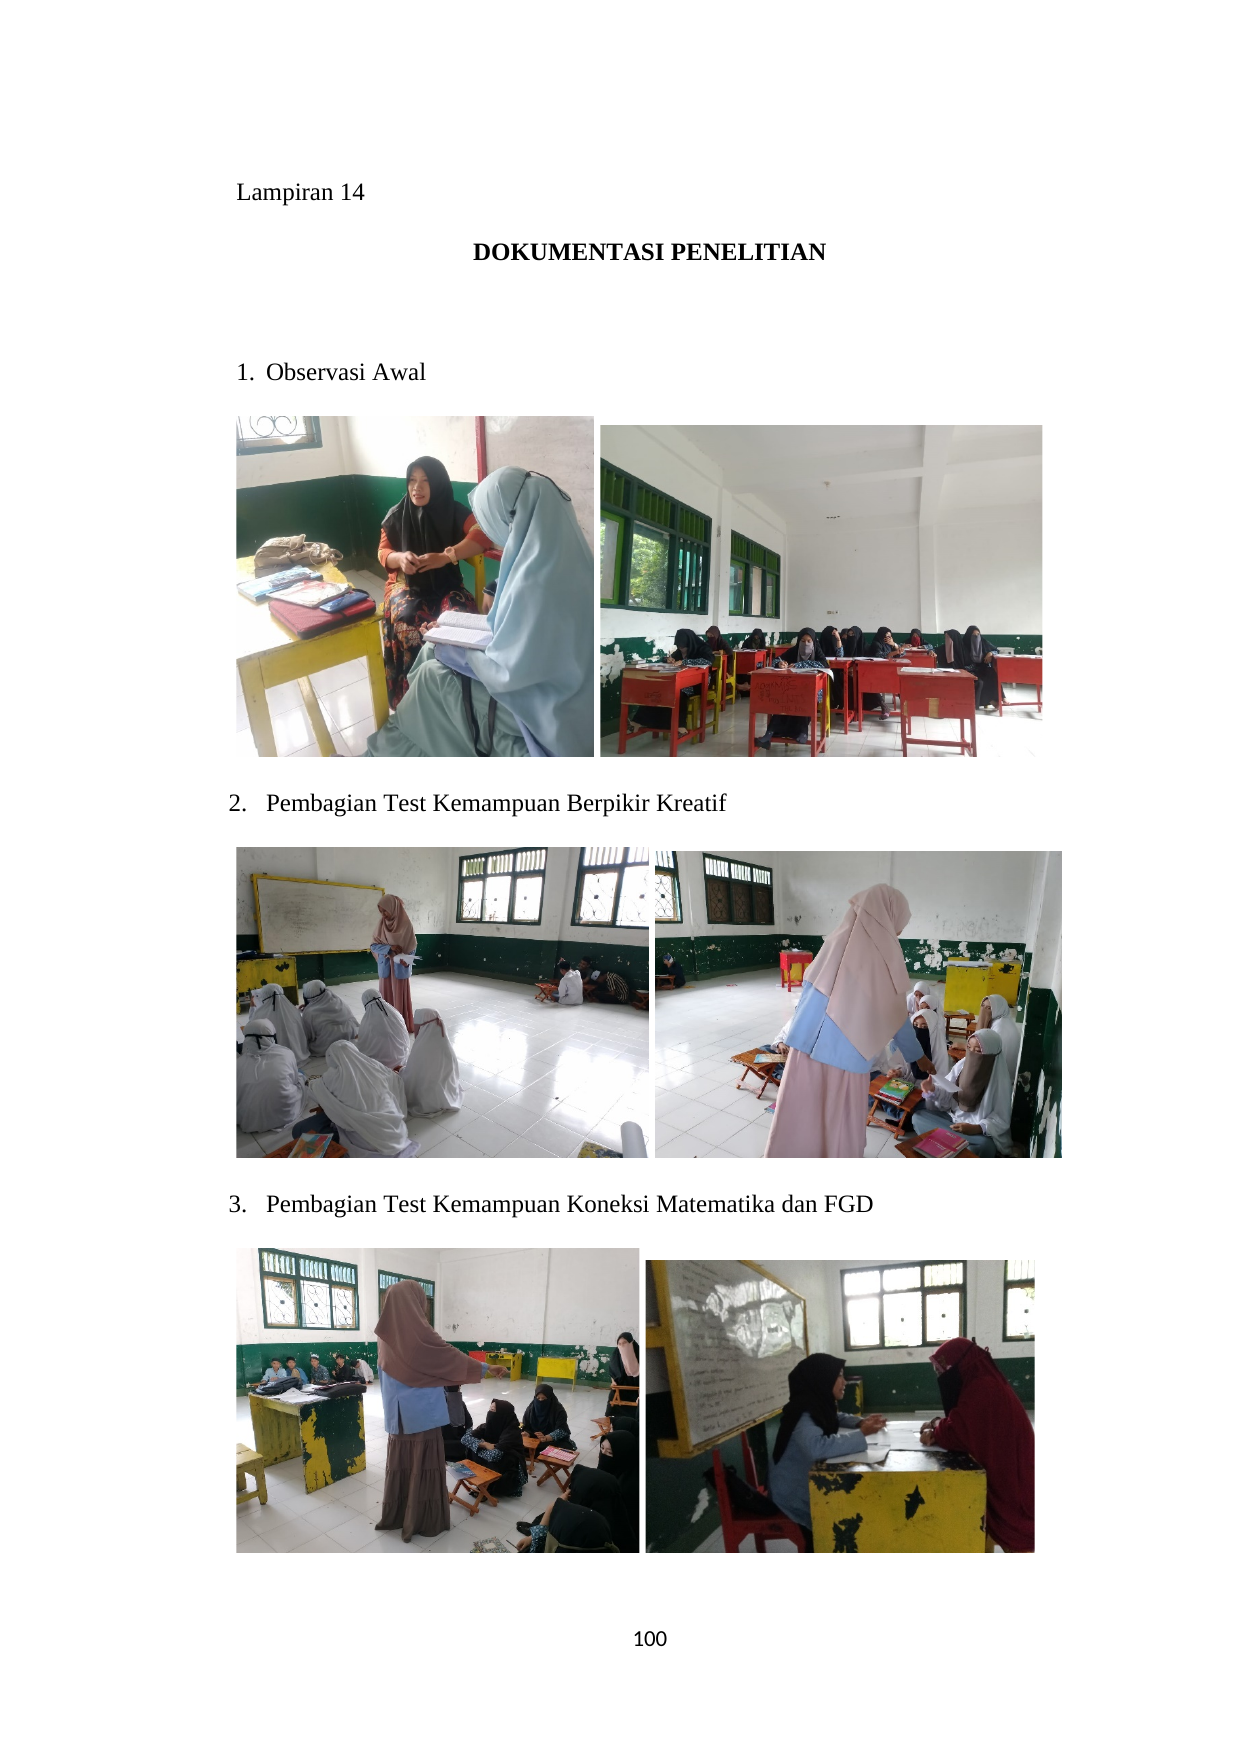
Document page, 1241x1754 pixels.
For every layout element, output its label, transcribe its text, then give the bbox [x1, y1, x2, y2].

picture [236, 416, 594, 757]
picture [600, 425, 1043, 757]
picture [645, 1260, 1035, 1553]
list Pembagian Test Kemampuan Koneksi Matematika dan FGD [228, 1189, 1063, 1218]
text Lampiran 14 [236, 177, 1063, 206]
text DOKUMENTASI PENELITIAN [236, 237, 1063, 266]
picture [236, 1248, 640, 1553]
list Pembagian Test Kemampuan Berpikir Kreatif [228, 788, 1063, 817]
picture [655, 851, 1062, 1158]
picture [236, 847, 649, 1158]
list Observasi Awal [236, 357, 1063, 385]
